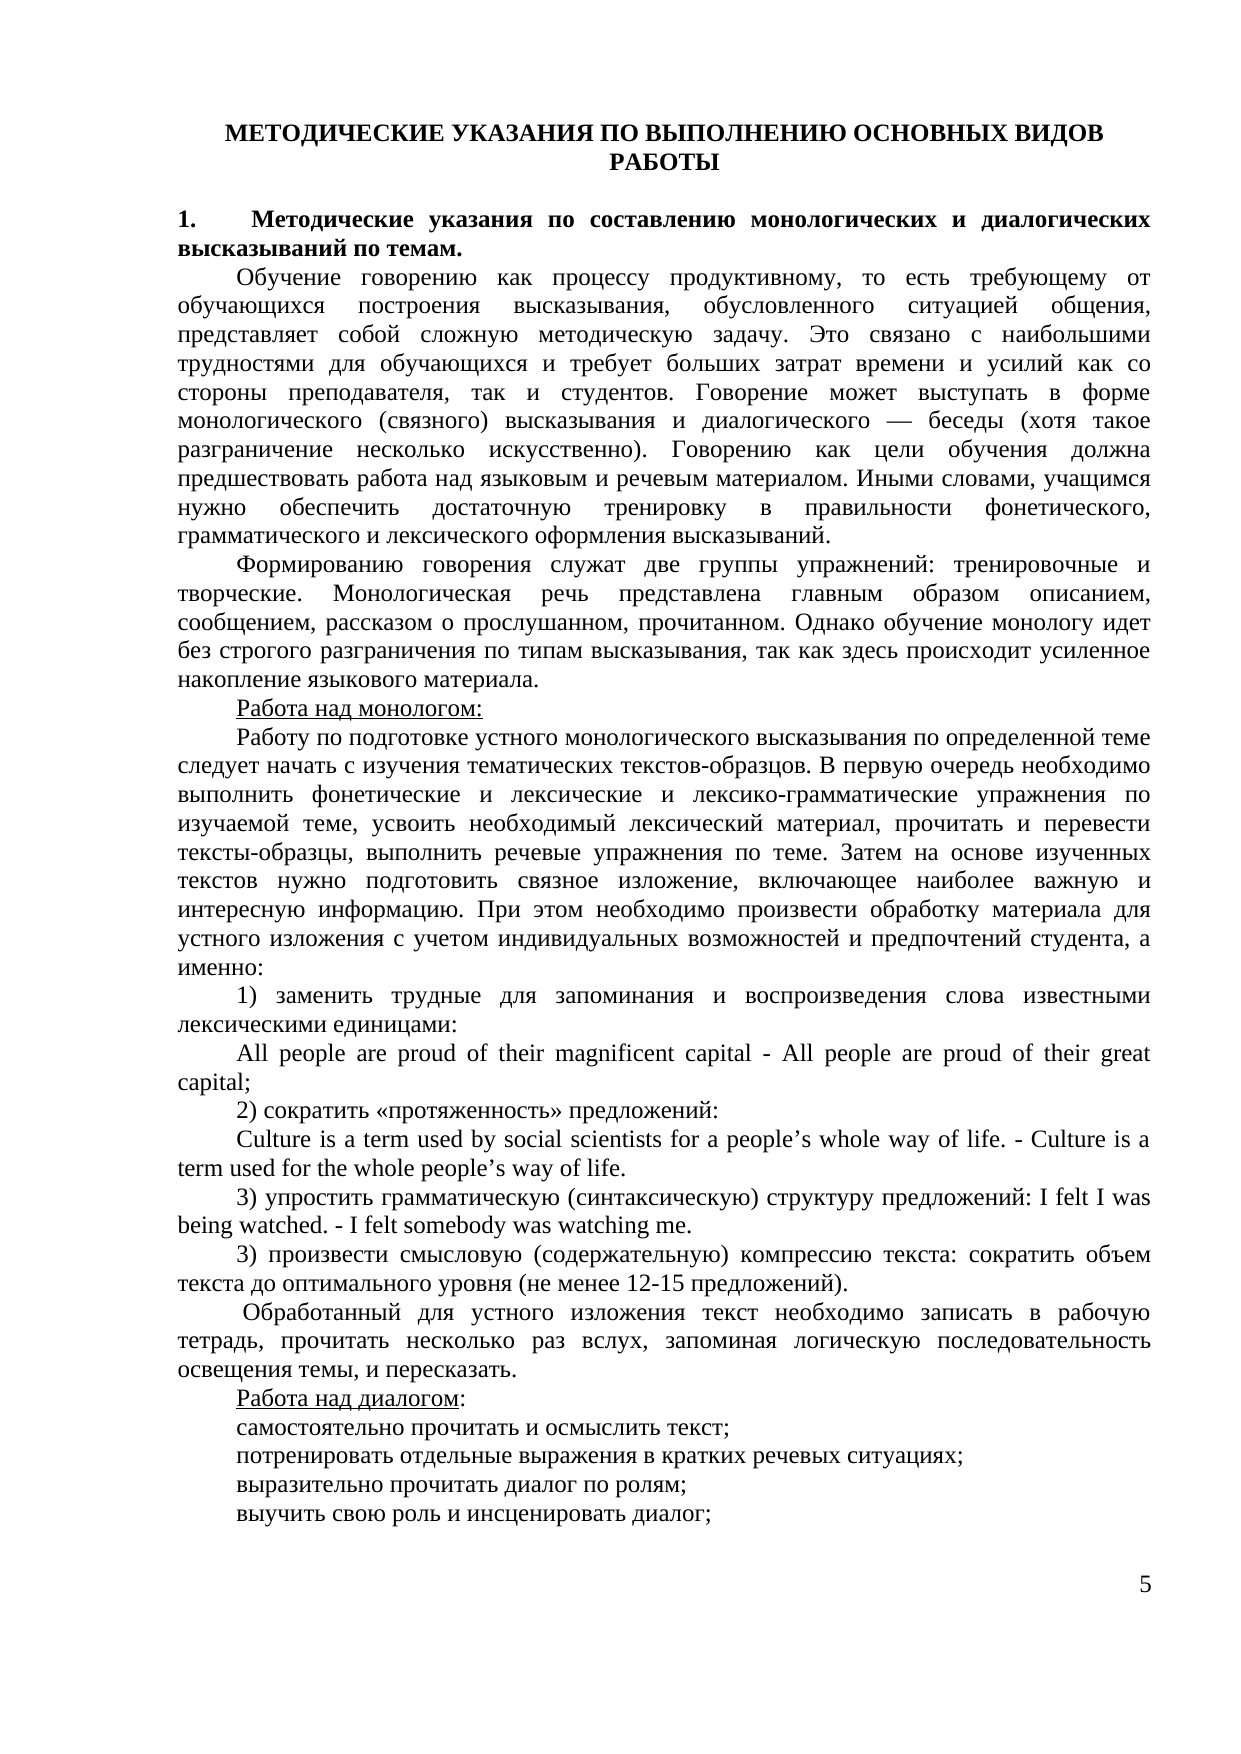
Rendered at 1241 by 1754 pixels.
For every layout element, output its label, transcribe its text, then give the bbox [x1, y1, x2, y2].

text МЕТОДИЧЕСКИЕ УКАЗАНИЯ ПО ВЫПОЛНЕНИЮ ОСНОВНЫХ ВИДОВ РАБОТЫ [177, 118, 1152, 176]
text Работа над монологом: [177, 693, 1152, 722]
text потренировать отдельные выражения в кратких речевых ситуациях; [177, 1441, 1152, 1469]
text выучить свою роль и инсценировать диалог; [177, 1498, 1152, 1527]
text All people are proud of their magnificent capital - All people are proud of their great capital; [177, 1038, 1152, 1096]
text 1) заменить трудные для запоминания и воспроизведения слова известными лексическими единицами: [177, 981, 1152, 1038]
text Работу по подготовке устного монологического высказывания по определенной теме следует начать с изучения тематических текстов-образцов. В первую очередь необходимо выполнить фонетические и лексические и лексико-грамматические упражнения по изучаемой теме, усвоить необходимый лексический материал, прочитать и перевести тексты-образцы, выполнить речевые упражнения по теме. Затем на основе изученных текстов нужно подготовить связное изложение, включающее наиболее важную и интересную информацию. При этом необходимо произвести обработку материала для устного изложения с учетом индивидуальных возможностей и предпочтений студента, а именно: [177, 722, 1152, 981]
text самостоятельно прочитать и осмыслить текст; [177, 1412, 1152, 1441]
text 3) упростить грамматическую (синтаксическую) структуру предложений: I felt I was being watched. - I felt somebody was watching me. [177, 1182, 1152, 1239]
text выразительно прочитать диалог по ролям; [177, 1469, 1152, 1498]
text 2) сократить «протяженность» предложений: [177, 1096, 1152, 1124]
text 3) произвести смысловую (содержательную) компрессию текста: сократить объем текста до оптимального уровня (не менее 12-15 предложений). [177, 1239, 1152, 1297]
list Методические указания по составлению монологических и диалогических высказываний по темам. [177, 204, 1152, 262]
text Работа над диалогом: [177, 1383, 1152, 1412]
text Формированию говорения служат две группы упражнений: тренировочные и творческие. Монологическая речь представлена главным образом описанием, сообщением, рассказом о прослушанном, прочитанном. Однако обучение монологу идет без строгого разграничения по типам высказывания, так как здесь происходит усиленное накопление языкового материала. [177, 549, 1152, 693]
text Обработанный для устного изложения текст необходимо записать в рабочую тетрадь, прочитать несколько раз вслух, запоминая логическую последовательность освещения темы, и пересказать. [177, 1297, 1152, 1383]
text Culture is a term used by social scientists for a people’s whole way of life. - Culture is a term used for the whole people’s way of life. [177, 1124, 1152, 1182]
text Обучение говорению как процессу продуктивному, то есть требующему от обучающихся построения высказывания, обусловленного ситуацией общения, представляет собой сложную методическую задачу. Это связано с наибольшими трудностями для обучающихся и требует больших затрат времени и усилий как со стороны преподавателя, так и студентов. Говорение может выступать в форме монологического (связного) высказывания и диалогического — беседы (хотя такое разграничение несколько искусственно). Говорению как цели обучения должна предшествовать работа над языковым и речевым материалом. Иными словами, учащимся нужно обеспечить достаточную тренировку в правильности фонетического, грамматического и лексического оформления высказываний. [177, 262, 1152, 549]
